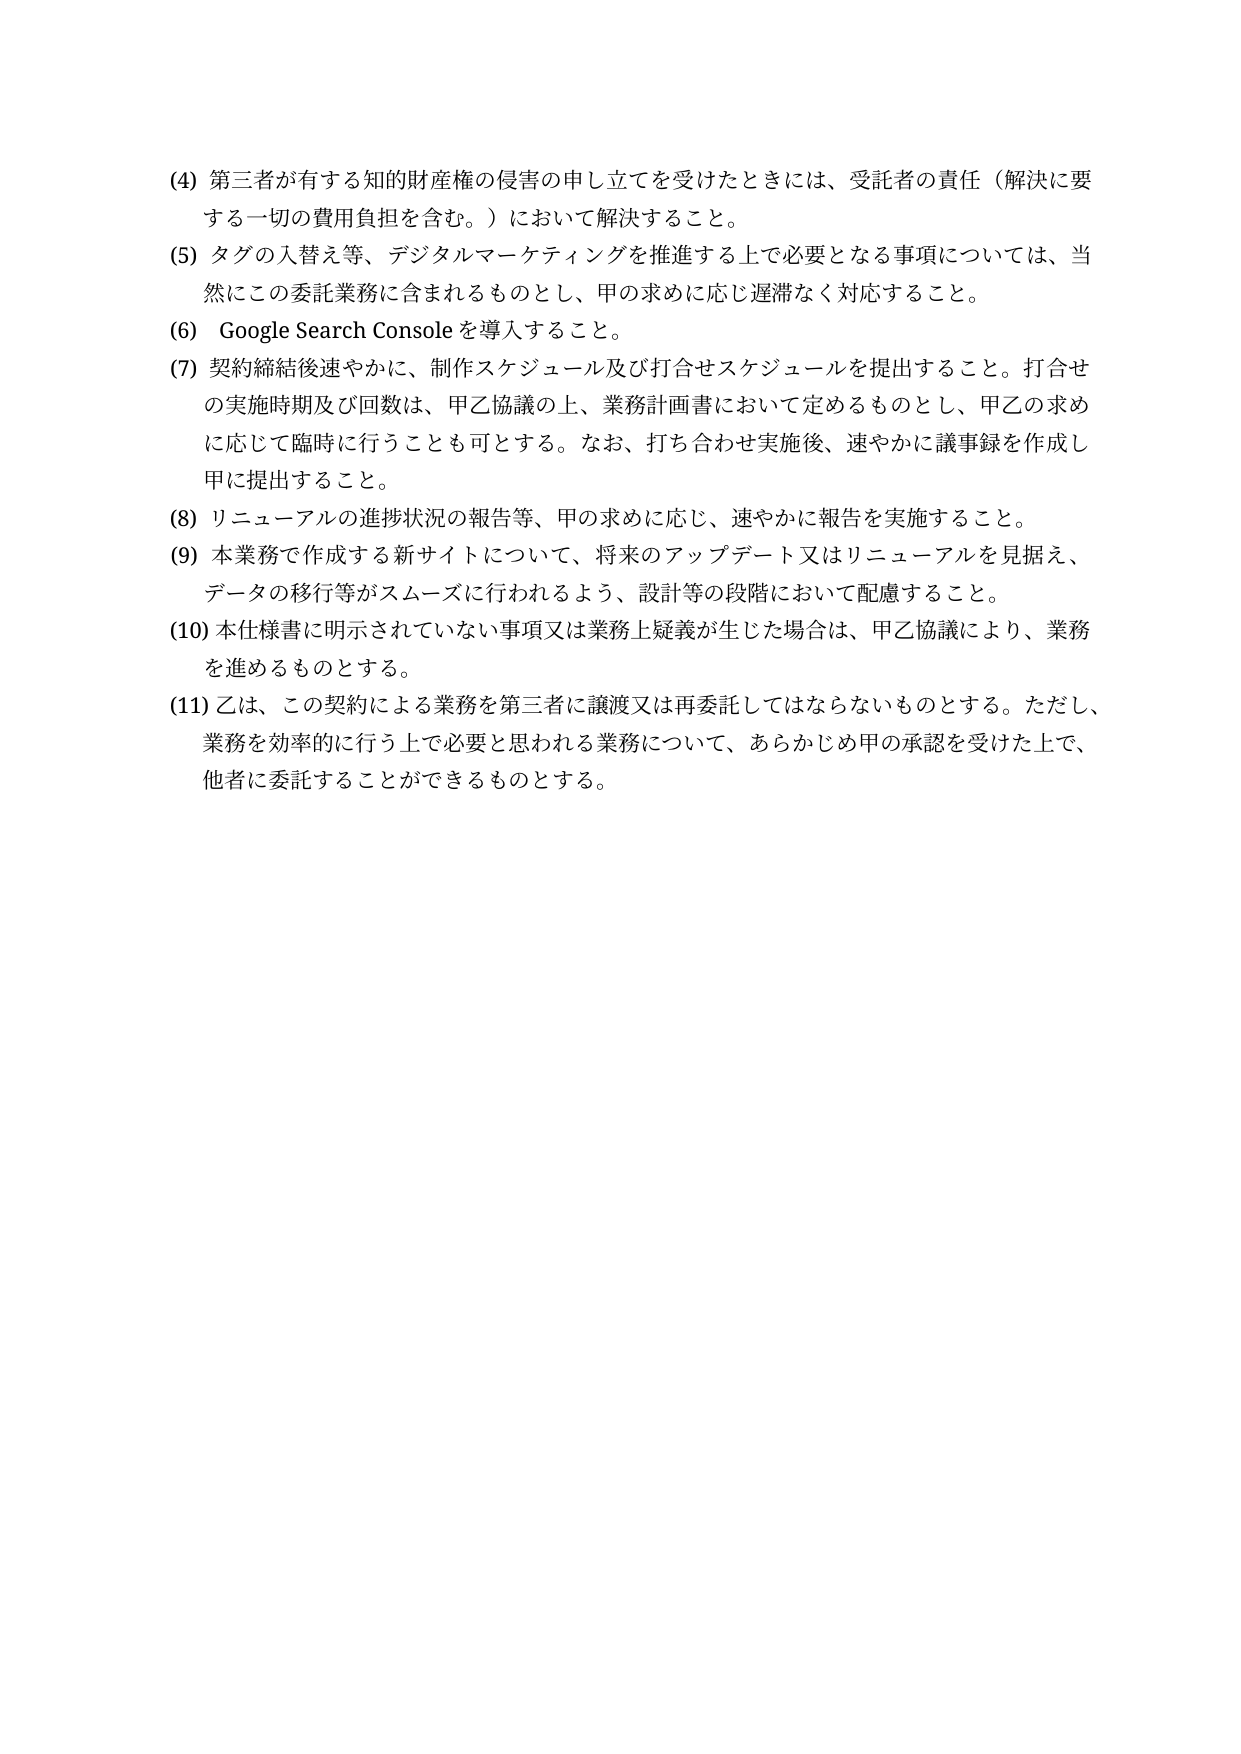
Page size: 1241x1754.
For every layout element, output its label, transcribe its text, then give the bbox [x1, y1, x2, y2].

text 他者に委託することができるものとする。 [148, 761, 1093, 798]
text 業務を効率的に行う上で必要と思われる業務について、あらかじめ甲の承認を受けた上で、 [148, 723, 1093, 761]
text (8) リニューアルの進捗状況の報告等、甲の求めに応じ、速やかに報告を実施すること。 [169, 498, 1093, 536]
text (4) 第三者が有する知的財産権の侵害の申し立てを受けたときには、受託者の責任（解決に要する一切の費用負担を含む。）において解決すること。 [169, 161, 1093, 236]
text (6) Google Search Consoleを導入すること。 [148, 311, 1093, 348]
text (11) 乙は、この契約による業務を第三者に譲渡又は再委託してはならないものとする。ただし、 [169, 686, 1093, 723]
text (5) タグの入替え等、デジタルマーケティングを推進する上で必要となる事項については、当然にこの委託業務に含まれるものとし、甲の求めに応じ遅滞なく対応すること。 [148, 236, 1093, 311]
text (10) 本仕様書に明示されていない事項又は業務上疑義が生じた場合は、甲乙協議により、業務を進めるものとする。 [148, 611, 1093, 686]
text (7) 契約締結後速やかに、制作スケジュール及び打合せスケジュールを提出すること。打合せの実施時期及び回数は、甲乙協議の上、業務計画書において定めるものとし、甲乙の求めに応じて臨時に行うことも可とする。なお、打ち合わせ実施後、速やかに議事録を作成し、甲に提出すること。 [148, 348, 1093, 498]
text (9) 本業務で作成する新サイトについて、将来のアップデート又はリニューアルを見据え、データの移行等がスムーズに行われるよう、設計等の段階において配慮すること。 [148, 536, 1093, 611]
